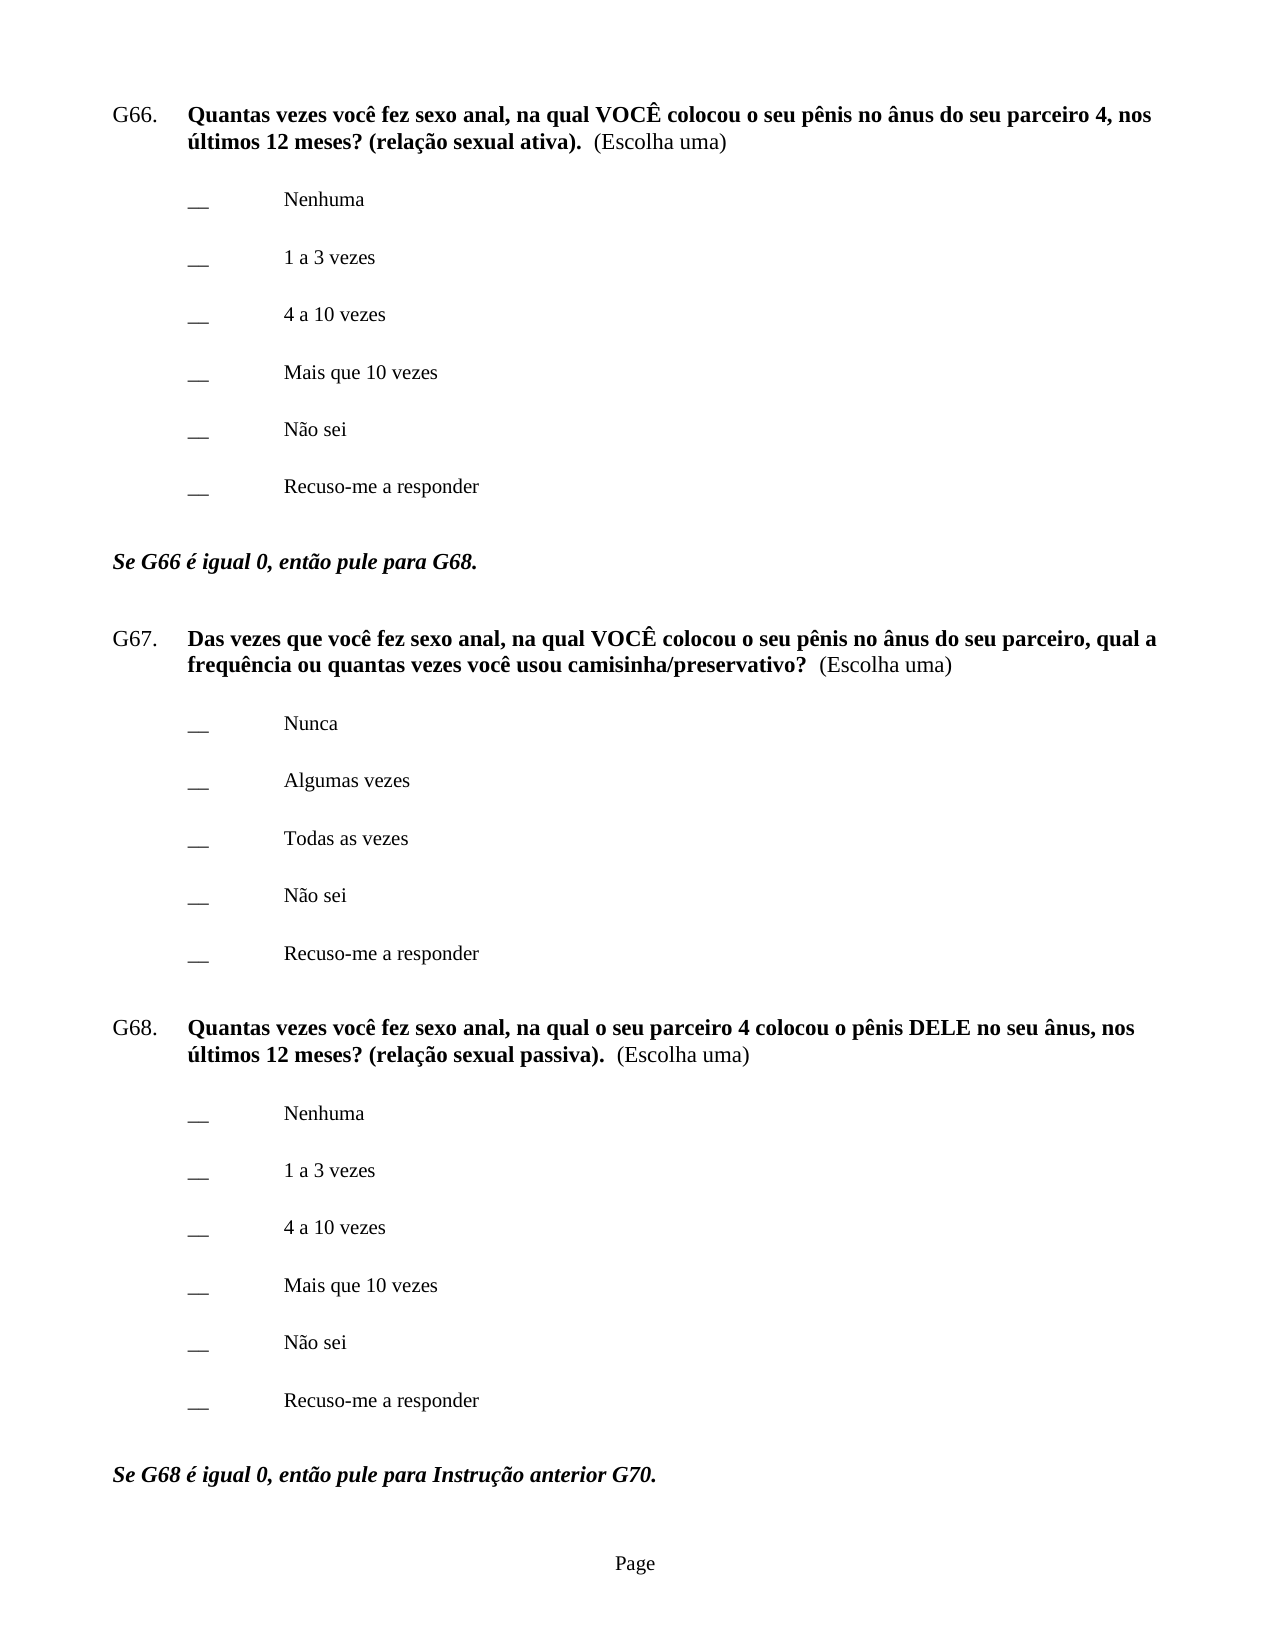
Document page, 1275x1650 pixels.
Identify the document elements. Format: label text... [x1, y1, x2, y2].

text __ 1 a 3 vezes [112, 245, 1162, 269]
text __ Nenhuma [112, 187, 1162, 211]
text G67. Das vezes que você fez sexo anal, na qual VOCÊ colocou o seu pênis no ânus do seu parceiro, qual a frequência ou quantas vezes você usou camisinha/preservativo? (Escolha uma) [112, 625, 1162, 677]
text __ Algumas vezes [112, 768, 1162, 792]
text __ Nenhuma [112, 1101, 1162, 1124]
text G68. Quantas vezes você fez sexo anal, na qual o seu parceiro 4 colocou o pênis DELE no seu ânus, nos últimos 12 meses? (relação sexual passiva). (Escolha uma) [112, 1014, 1162, 1067]
text __ Nunca [112, 711, 1162, 735]
text __ 1 a 3 vezes [112, 1158, 1162, 1182]
text __ Não sei [112, 883, 1162, 907]
text __ Mais que 10 vezes [112, 359, 1162, 384]
text __ 4 a 10 vezes [112, 1215, 1162, 1239]
text __ Recuso-me a responder [112, 940, 1162, 964]
text Se G66 é igual 0, então pule para G68. [112, 548, 1162, 575]
text __ Mais que 10 vezes [112, 1273, 1162, 1297]
text __ Recuso-me a responder [112, 474, 1162, 498]
text Se G68 é igual 0, então pule para Instrução anterior G70. [112, 1462, 1162, 1488]
text __ 4 a 10 vezes [112, 302, 1162, 326]
text __ Recuso-me a responder [112, 1387, 1162, 1412]
text __ Todas as vezes [112, 826, 1162, 850]
text G66. Quantas vezes você fez sexo anal, na qual VOCÊ colocou o seu pênis no ânus do seu parceiro 4, nos últimos 12 meses? (relação sexual ativa). (Escolha uma) [112, 101, 1162, 154]
text __ Não sei [112, 417, 1162, 441]
text __ Não sei [112, 1330, 1162, 1354]
